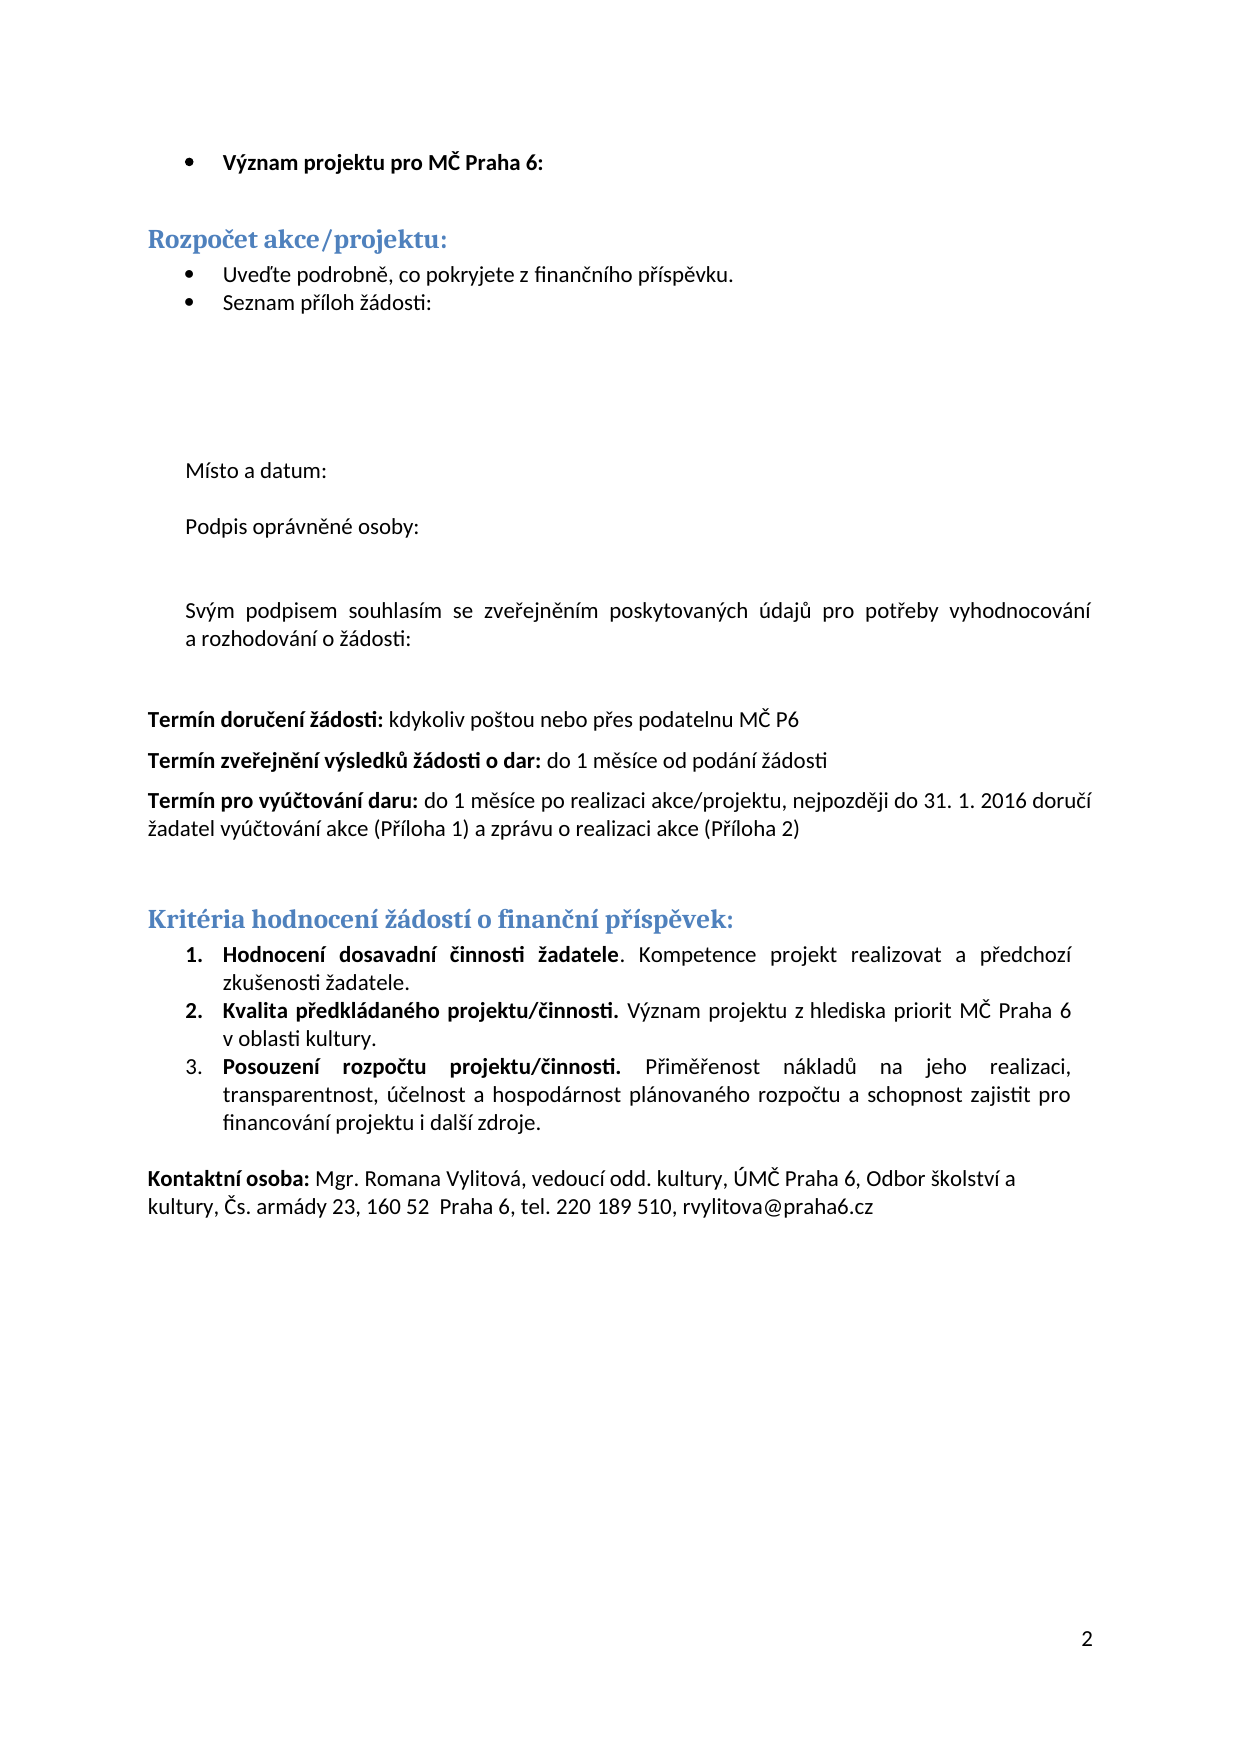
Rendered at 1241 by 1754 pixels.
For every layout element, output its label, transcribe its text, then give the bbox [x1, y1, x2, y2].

text Termín doručení žádosti: kdykoliv poštou nebo přes podatelnu MČ P6 [148, 706, 1093, 733]
text Termín pro vyúčtování daru: do 1 měsíce po realizaci akce/projektu, nejpozději do 31. 1. 2016 doručí žadatel vyúčtování akce (Příloha 1) a zprávu o realizaci akce (Příloha 2) [148, 787, 1093, 843]
subtitle Kvalita předkládaného projektu/činnosti. Význam projektu z hlediska priorit MČ Praha 6 v oblasti kultury. [185, 996, 1072, 1052]
subtitle Hodnocení dosavadní činnosti žadatele. Kompetence projekt realizovat a předchozí zkušenosti žadatele. [185, 940, 1072, 996]
list Seznam příloh žádosti: [185, 288, 1093, 316]
list Uveďte podrobně, co pokryjete z finančního příspěvku. [185, 260, 1093, 288]
list Význam projektu pro MČ Praha 6: [185, 148, 1093, 176]
list Svým podpisem souhlasím se zveřejněním poskytovaných údajů pro potřeby vyhodnocování a rozhodování o žádosti: [185, 596, 1093, 652]
subtitle Posouzení rozpočtu projektu/činnosti. Přiměřenost nákladů na jeho realizaci, transparentnost, účelnost a hospodárnost plánovaného rozpočtu a schopnost zajistit pro financování projektu i další zdroje. [185, 1052, 1072, 1136]
text Termín zveřejnění výsledků žádosti o dar: do 1 měsíce od podání žádosti [148, 746, 1093, 774]
list Místo a datum: [185, 456, 1093, 484]
subtitle Kritéria hodnocení žádostí o finanční příspěvek: [148, 904, 1093, 935]
list Podpis oprávněné osoby: [185, 512, 1093, 540]
subtitle Rozpočet akce/projektu: [148, 224, 1093, 256]
text Kontaktní osoba: Mgr. Romana Vylitová, vedoucí odd. kultury, ÚMČ Praha 6, Odbor školství a kultury, Čs. armády 23, 160 52 Praha 6, tel. 220 189 510, rvylitova@praha6.cz [148, 1164, 1093, 1220]
